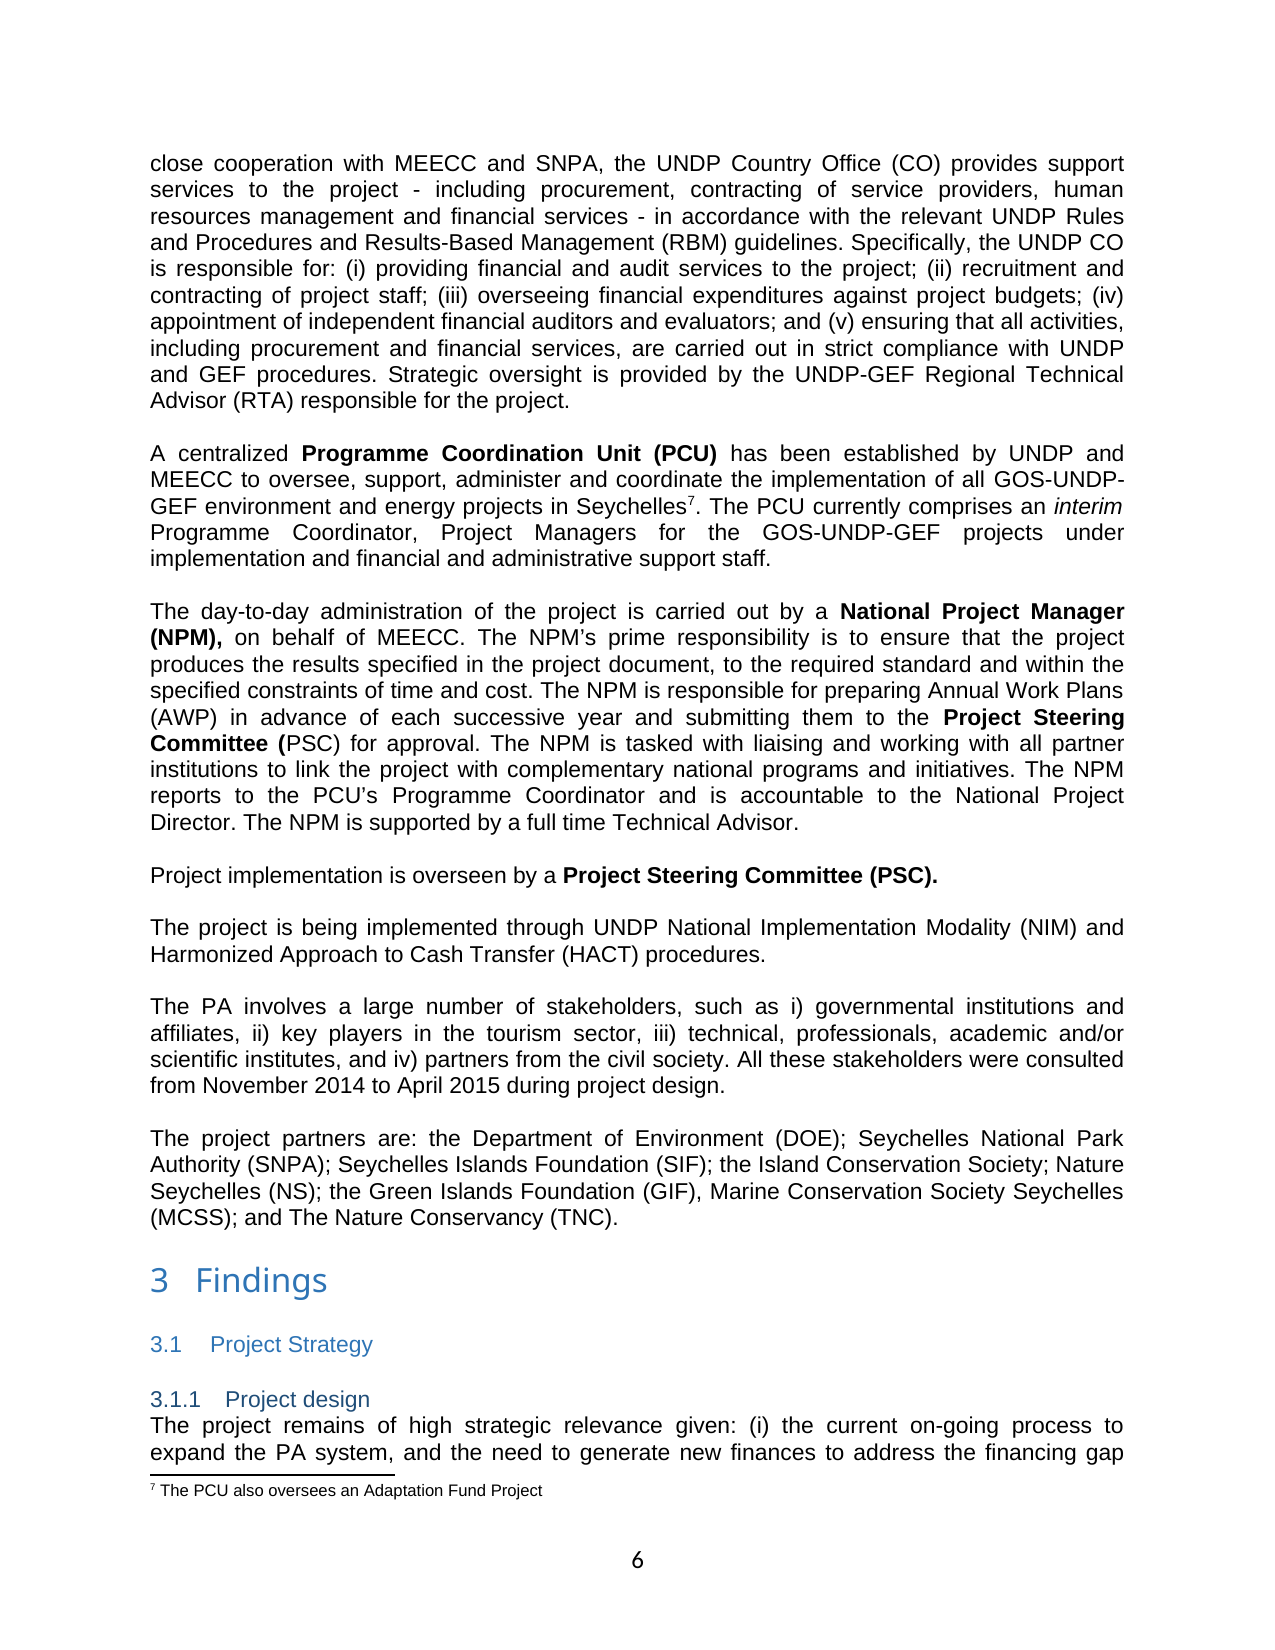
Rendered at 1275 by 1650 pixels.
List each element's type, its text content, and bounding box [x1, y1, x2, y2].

subtitle Project Strategy [150, 1331, 1125, 1357]
text The project is being implemented through UNDP National Implementation Modality (NIM) and Harmonized Approach to Cash Transfer (HACT) procedures. [150, 914, 1125, 967]
text Project implementation is overseen by a Project Steering Committee (PSC). [150, 862, 1125, 888]
subtitle Project design [150, 1386, 1125, 1412]
subtitle Findings [150, 1257, 1125, 1302]
text A centralized Programme Coordination Unit (PCU) has been established by UNDP and MEECC to oversee, support, administer and coordinate the implementation of all GOS-UNDP-GEF environment and energy projects in Seychelles. The PCU currently comprises an interim Programme Coordinator, Project Managers for the GOS-UNDP-GEF projects under implementation and financial and administrative support staff. [150, 440, 1125, 572]
text The project partners are: the Department of Environment (DOE); Seychelles National Park Authority (SNPA); Seychelles Islands Foundation (SIF); the Island Conservation Society; Nature Seychelles (NS); the Green Islands Foundation (GIF), Marine Conservation Society Seychelles (MCSS); and The Nature Conservancy (TNC). [150, 1125, 1125, 1231]
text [150, 1412, 1125, 1465]
text The PA involves a large number of stakeholders, such as i) governmental institutions and affiliates, ii) key players in the tourism sector, iii) technical, professionals, academic and/or scientific institutes, and iv) partners from the civil society. All these stakeholders were consulted from November 2014 to April 2015 during project design. [150, 993, 1125, 1099]
text The day-to-day administration of the project is carried out by a National Project Manager (NPM), on behalf of MEECC. The NPM’s prime responsibility is to ensure that the project produces the results specified in the project document, to the required standard and within the specified constraints of time and cost. The NPM is responsible for preparing Annual Work Plans (AWP) in advance of each successive year and submitting them to the Project Steering Committee (PSC) for approval. The NPM is tasked with liaising and working with all partner institutions to link the project with complementary national programs and initiatives. The NPM reports to the PCU’s Programme Coordinator and is accountable to the National Project Director. The NPM is supported by a full time Technical Advisor. [150, 598, 1125, 835]
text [150, 150, 1125, 413]
